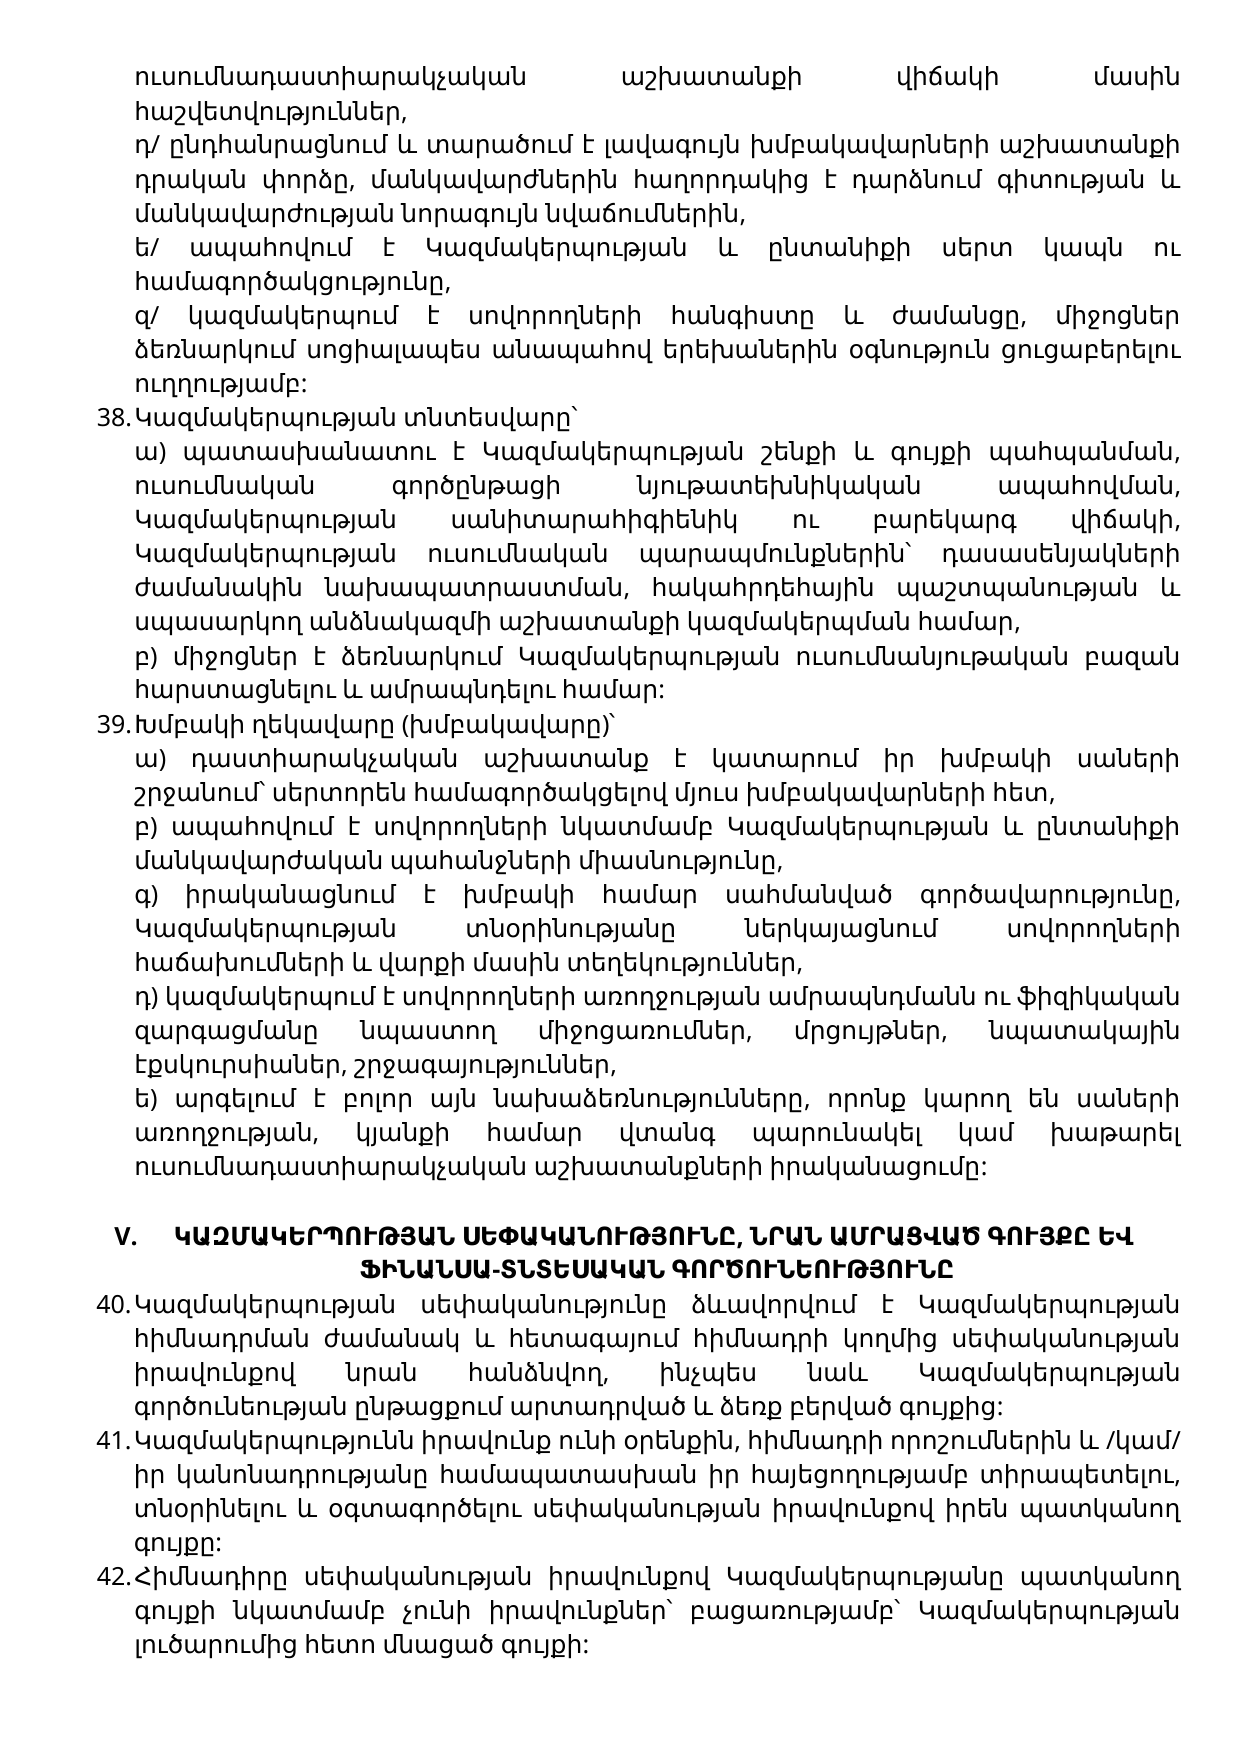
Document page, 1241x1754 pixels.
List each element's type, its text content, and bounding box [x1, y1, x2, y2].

list գ) իրականացնում է խմբակի համար սահմանված գործավարությունը, Կազմակերպության տնօրինությանը ներկայացնում սովորողների հաճախումների և վարքի մասին տեղեկություններ, [134, 877, 1181, 979]
list ե) արգելում է բոլոր այն նախաձեռնությունները, որոնք կարող են սաների առողջության, կյանքի համար վտանգ պարունակել կամ խաթարել ուսումնադաստիարակչական աշխատանքների իրականացումը: [134, 1081, 1181, 1183]
list ա) դաստիարակչական աշխատանք է կատարում իր խմբակի սաների շրջանում՝ սերտորեն համագործակցելով մյուս խմբակավարների հետ, [134, 740, 1181, 808]
list Կազմակերպությունն իրավունք ունի օրենքին, հիմնադրի որոշումներին և /կամ/ իր կանոնադրությանը համապատասխան իր հայեցողությամբ տիրապետելու, տնօրինելու և օգտագործելու սեփականության իրավունքով իրեն պատկանող գույքը: [96, 1422, 1181, 1559]
list զ/ կազմակերպում է սովորողների հանգիստը և ժամանցը, միջոցներ ձեռնարկում սոցիալապես անապահով երեխաներին օգնություն ցուցաբերելու ուղղությամբ: [134, 297, 1181, 400]
list բ) ապահովում է սովորողների նկատմամբ Կազմակերպության և ընտանիքի մանկավարժական պահանջների միասնությունը, [134, 808, 1181, 877]
list Կազմակերպության տնտեսվարը՝ [97, 400, 1181, 434]
list Հիմնադիրը սեփականության իրավունքով Կազմակերպությանը պատկանող գույքի նկատմամբ չունի իրավունքներ՝ բացառությամբ՝ Կազմակերպության լուծարումից հետո մնացած գույքի: [97, 1559, 1181, 1661]
list դ/ ընդհանրացնում և տարածում է լավագույն խմբակավարների աշխատանքի դրական փորձը, մանկավարժներին հաղորդակից է դարձնում գիտության և մանկավարժության նորագույն նվաճումներին, [134, 127, 1181, 229]
list ե/ ապահովում է Կազմակերպության և ընտանիքի սերտ կապն ու համագործակցությունը, [134, 229, 1181, 297]
list Կազմակերպության սեփականությունը ձևավորվում է Կազմակերպության հիմնադրման ժամանակ և հետագայում հիմնադրի կողմից սեփականության իրավունքով նրան հանձնվող, ինչպես նաև Կազմակերպության գործունեության ընթացքում արտադրված և ձեռք բերված գույքից: [96, 1286, 1181, 1422]
list ա) պատասխանատու է Կազմակերպության շենքի և գույքի պահպանման, ուսումնական գործընթացի նյութատեխնիկական ապահովման, Կազմակերպության սանիտարահիգիենիկ ու բարեկարգ վիճակի, Կազմակերպության ուսումնական պարապմունքներին՝ դասասենյակների ժամանակին նախապատրաստման, հակահրդեհային պաշտպանության և սպասարկող անձնակազմի աշխատանքի կազմակերպման համար, [134, 434, 1181, 638]
list Խմբակի ղեկավարը (խմբակավարը)՝ [97, 706, 1181, 740]
list դ) կազմակերպում է սովորողների առողջության ամրապնդմանն ու ֆիզիկական զարգացմանը նպաստող միջոցառումներ, մրցույթներ, նպատակային էքսկուրսիաներ, շրջագայություններ, [134, 979, 1181, 1081]
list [134, 59, 1181, 127]
list ԿԱԶՄԱԿԵՐՊՈՒԹՅԱՆ ՍԵՓԱԿԱՆՈՒԹՅՈՒՆԸ, ՆՐԱՆ ԱՄՐԱՑՎԱԾ ԳՈՒՅՔԸ ԵՎ ՖԻՆԱՆՍԱ-ՏՆՏԵՍԱԿԱՆ ԳՈՐԾՈՒՆԵՈՒԹՅՈՒՆԸ [97, 1218, 1181, 1286]
list բ) միջոցներ է ձեռնարկում Կազմակերպության ուսումնանյութական բազան հարստացնելու և ամրապնդելու համար: [134, 638, 1181, 706]
